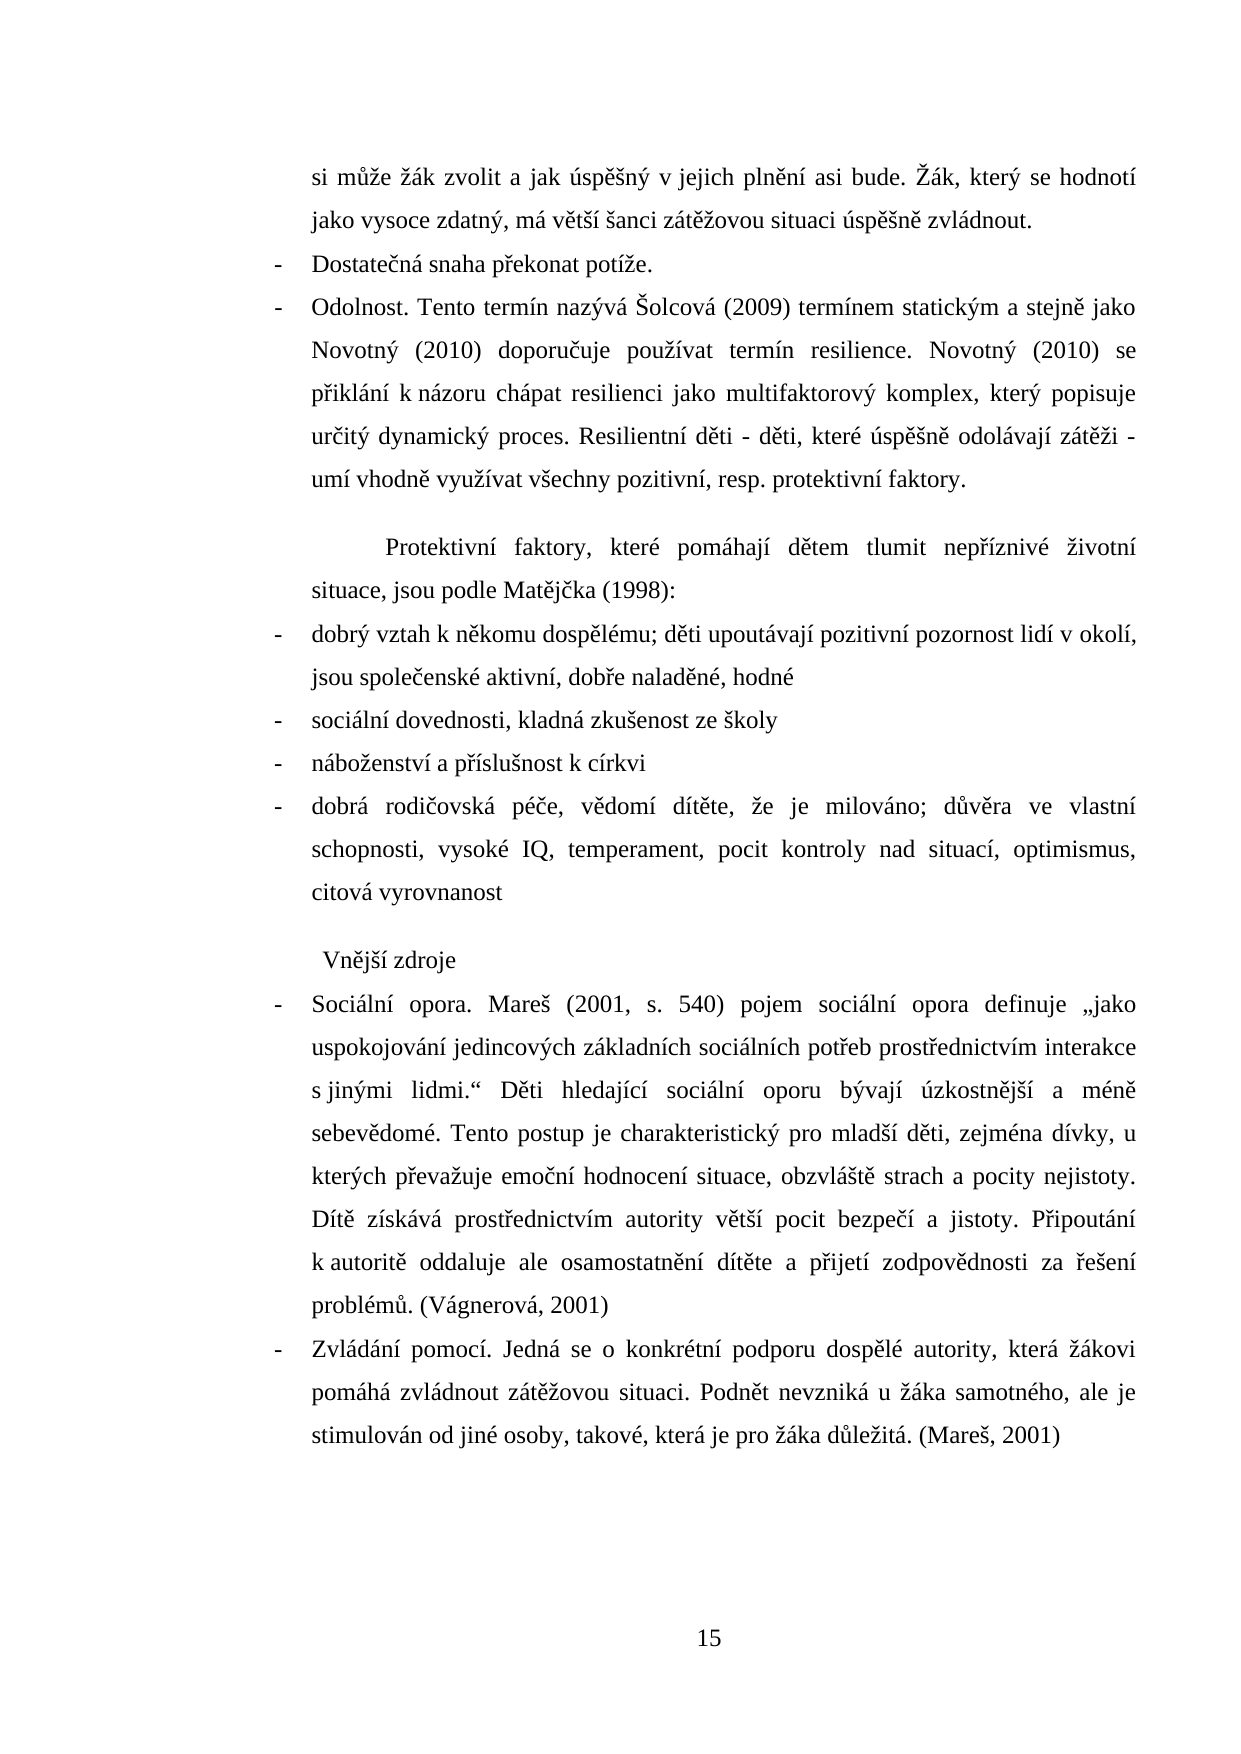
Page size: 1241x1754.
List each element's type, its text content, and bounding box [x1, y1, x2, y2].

list Zvládání pomocí. Jedná se o konkrétní podporu dospělé autority, která žákovi pomáhá zvládnout zátěžovou situaci. Podnět nevzniká u žáka samotného, ale je stimulován od jiné osoby, takové, která je pro žáka důležitá. (Mareš, 2001) [274, 1334, 1137, 1449]
list náboženství a příslušnost k církvi [274, 748, 1137, 777]
list Odolnost. Tento termín nazývá Šolcová (2009) termínem statickým a stejně jako Novotný (2010) doporučuje používat termín resilience. Novotný (2010) se přiklání k názoru chápat resilienci jako multifaktorový komplex, který popisuje určitý dynamický proces. Resilientní děti - děti, které úspěšně odolávají zátěži - umí vhodně využívat všechny pozitivní, resp. protektivní faktory. [274, 292, 1137, 493]
list sociální dovednosti, kladná zkušenost ze školy [274, 705, 1137, 734]
list Sociální opora. Mareš (2001, s. 540) pojem sociální opora definuje „jako uspokojování jedincových základních sociálních potřeb prostřednictvím interakce s jinými lidmi.“ Děti hledající sociální oporu bývají úzkostnější a méně sebevědomé. Tento postup je charakteristický pro mladší děti, zejména dívky, u kterých převažuje emoční hodnocení situace, obzvláště strach a pocity nejistoty. Dítě získává prostřednictvím autority větší pocit bezpečí a jistoty. Připoutání k autoritě oddaluje ale osamostatnění dítěte a přijetí zodpovědnosti za řešení problémů. (Vágnerová, 2001) [274, 989, 1137, 1319]
list Dostatečná snaha překonat potíže. [274, 249, 1137, 277]
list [274, 162, 1137, 234]
list dobrý vztah k někomu dospělému; děti upoutávají pozitivní pozornost lidí v okolí, jsou společenské aktivní, dobře naladěné, hodné [274, 619, 1137, 691]
list dobrá rodičovská péče, vědomí dítěte, že je milováno; důvěra ve vlastní schopnosti, vysoké IQ, temperament, pocit kontroly nad situací, optimismus, citová vyrovnanost [274, 791, 1137, 906]
text Vnější zdroje [248, 946, 1137, 974]
list Protektivní faktory, které pomáhají dětem tlumit nepříznivé životní situace, jsou podle Matějčka (1998): [311, 532, 1137, 604]
